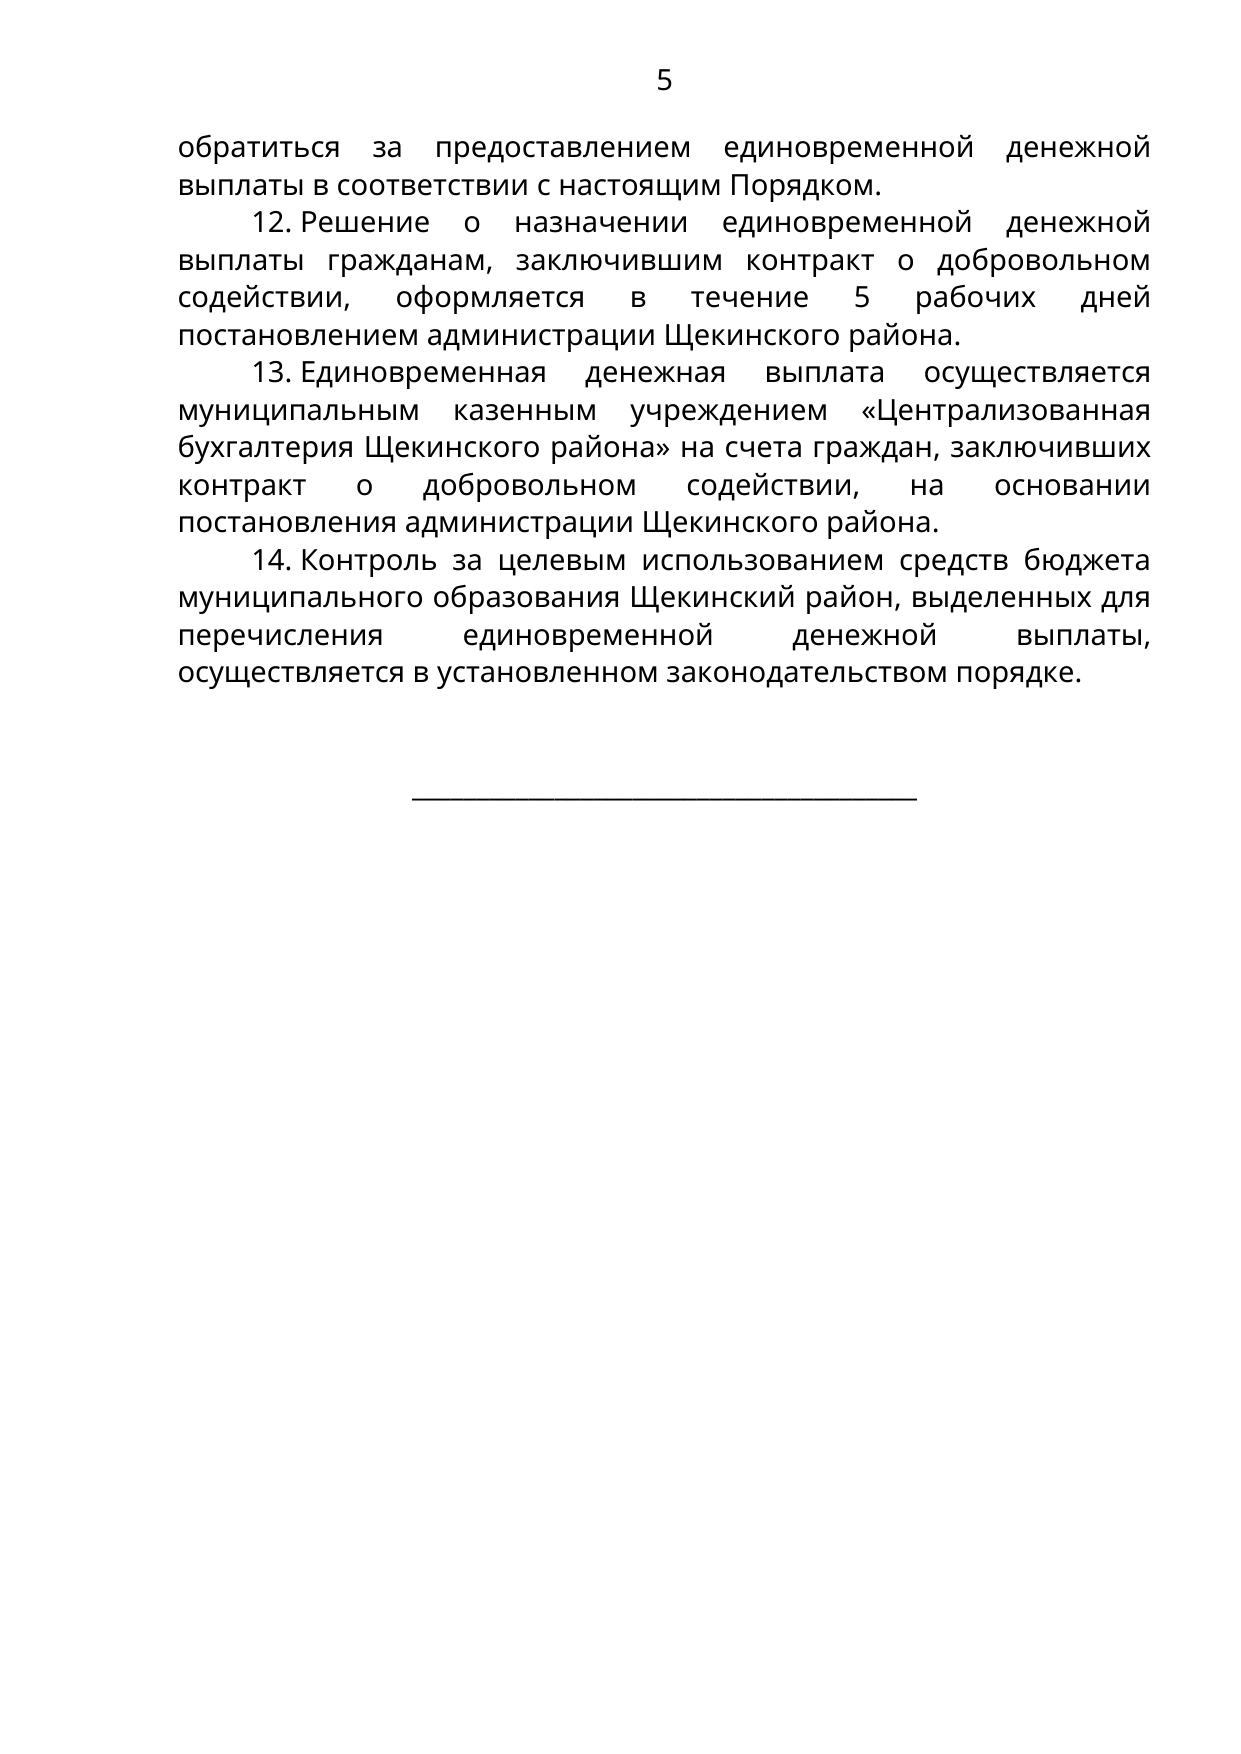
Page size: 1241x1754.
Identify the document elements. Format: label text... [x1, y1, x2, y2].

text 14. Контроль за целевым использованием средств бюджета муниципального образования Щекинский район, выделенных для перечисления единовременной денежной выплаты, осуществляется в установленном законодательством порядке. [177, 540, 1152, 690]
text 12. Решение о назначении единовременной денежной выплаты гражданам, заключившим контракт о добровольном содействии, оформляется в течение 5 рабочих дней постановлением администрации Щекинского района. [177, 202, 1152, 352]
text 13. Единовременная денежная выплата осуществляется муниципальным казенным учреждением «Централизованная бухгалтерия Щекинского района» на счета граждан, заключивших контракт о добровольном содействии, на основании постановления администрации Щекинского района. [177, 352, 1152, 540]
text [177, 127, 1152, 202]
text _______________________________________ [177, 765, 1152, 805]
